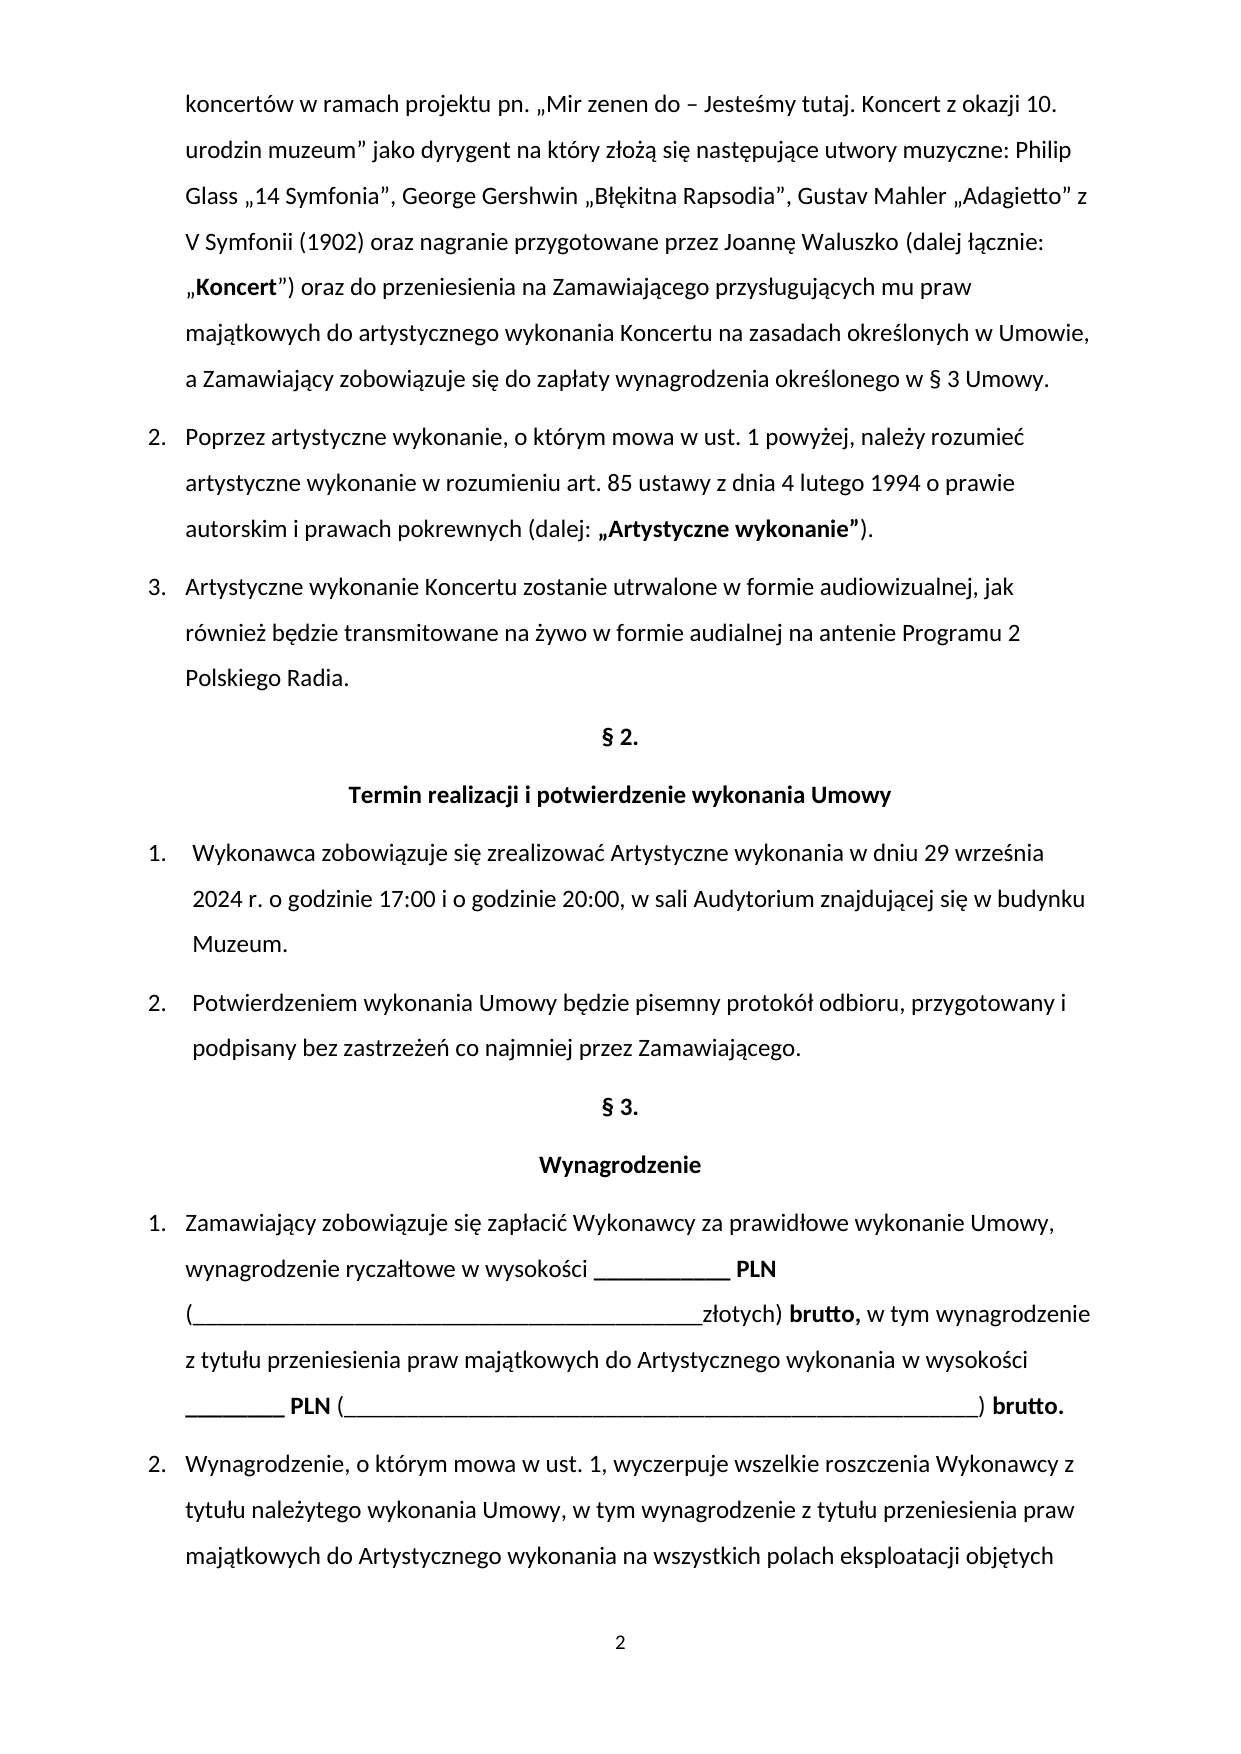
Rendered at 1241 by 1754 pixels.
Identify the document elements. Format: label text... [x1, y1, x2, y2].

list Potwierdzeniem wykonania Umowy będzie pisemny protokół odbioru, przygotowany i podpisany bez zastrzeżeń co najmniej przez Zamawiającego. [148, 987, 1092, 1063]
text § 3. [148, 1091, 1092, 1121]
list Artystyczne wykonanie Koncertu zostanie utrwalone w formie audiowizualnej, jak również będzie transmitowane na żywo w formie audialnej na antenie Programu 2 Polskiego Radia. [148, 571, 1092, 693]
list Wykonawca zobowiązuje się zrealizować Artystyczne wykonania w dniu 29 września 2024 r. o godzinie 17:00 i o godzinie 20:00, w sali Audytorium znajdującej się w budynku Muzeum. [148, 837, 1092, 959]
text § 2. [148, 721, 1092, 751]
list Zamawiający zobowiązuje się zapłacić Wykonawcy za prawidłowe wykonanie Umowy, wynagrodzenie ryczałtowe w wysokości ___________ PLN (_________________________________________złotych) brutto, w tym wynagrodzenie z tytułu przeniesienia praw majątkowych do Artystycznego wykonania w wysokości ________ PLN (___________________________________________________) brutto. [148, 1207, 1092, 1421]
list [148, 1448, 1092, 1570]
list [148, 89, 1092, 393]
text Termin realizacji i potwierdzenie wykonania Umowy [148, 779, 1092, 809]
text Wynagrodzenie [148, 1149, 1092, 1179]
list Poprzez artystyczne wykonanie, o którym mowa w ust. 1 powyżej, należy rozumieć artystyczne wykonanie w rozumieniu art. 85 ustawy z dnia 4 lutego 1994 o prawie autorskim i prawach pokrewnych (dalej: „Artystyczne wykonanie”). [148, 421, 1092, 543]
